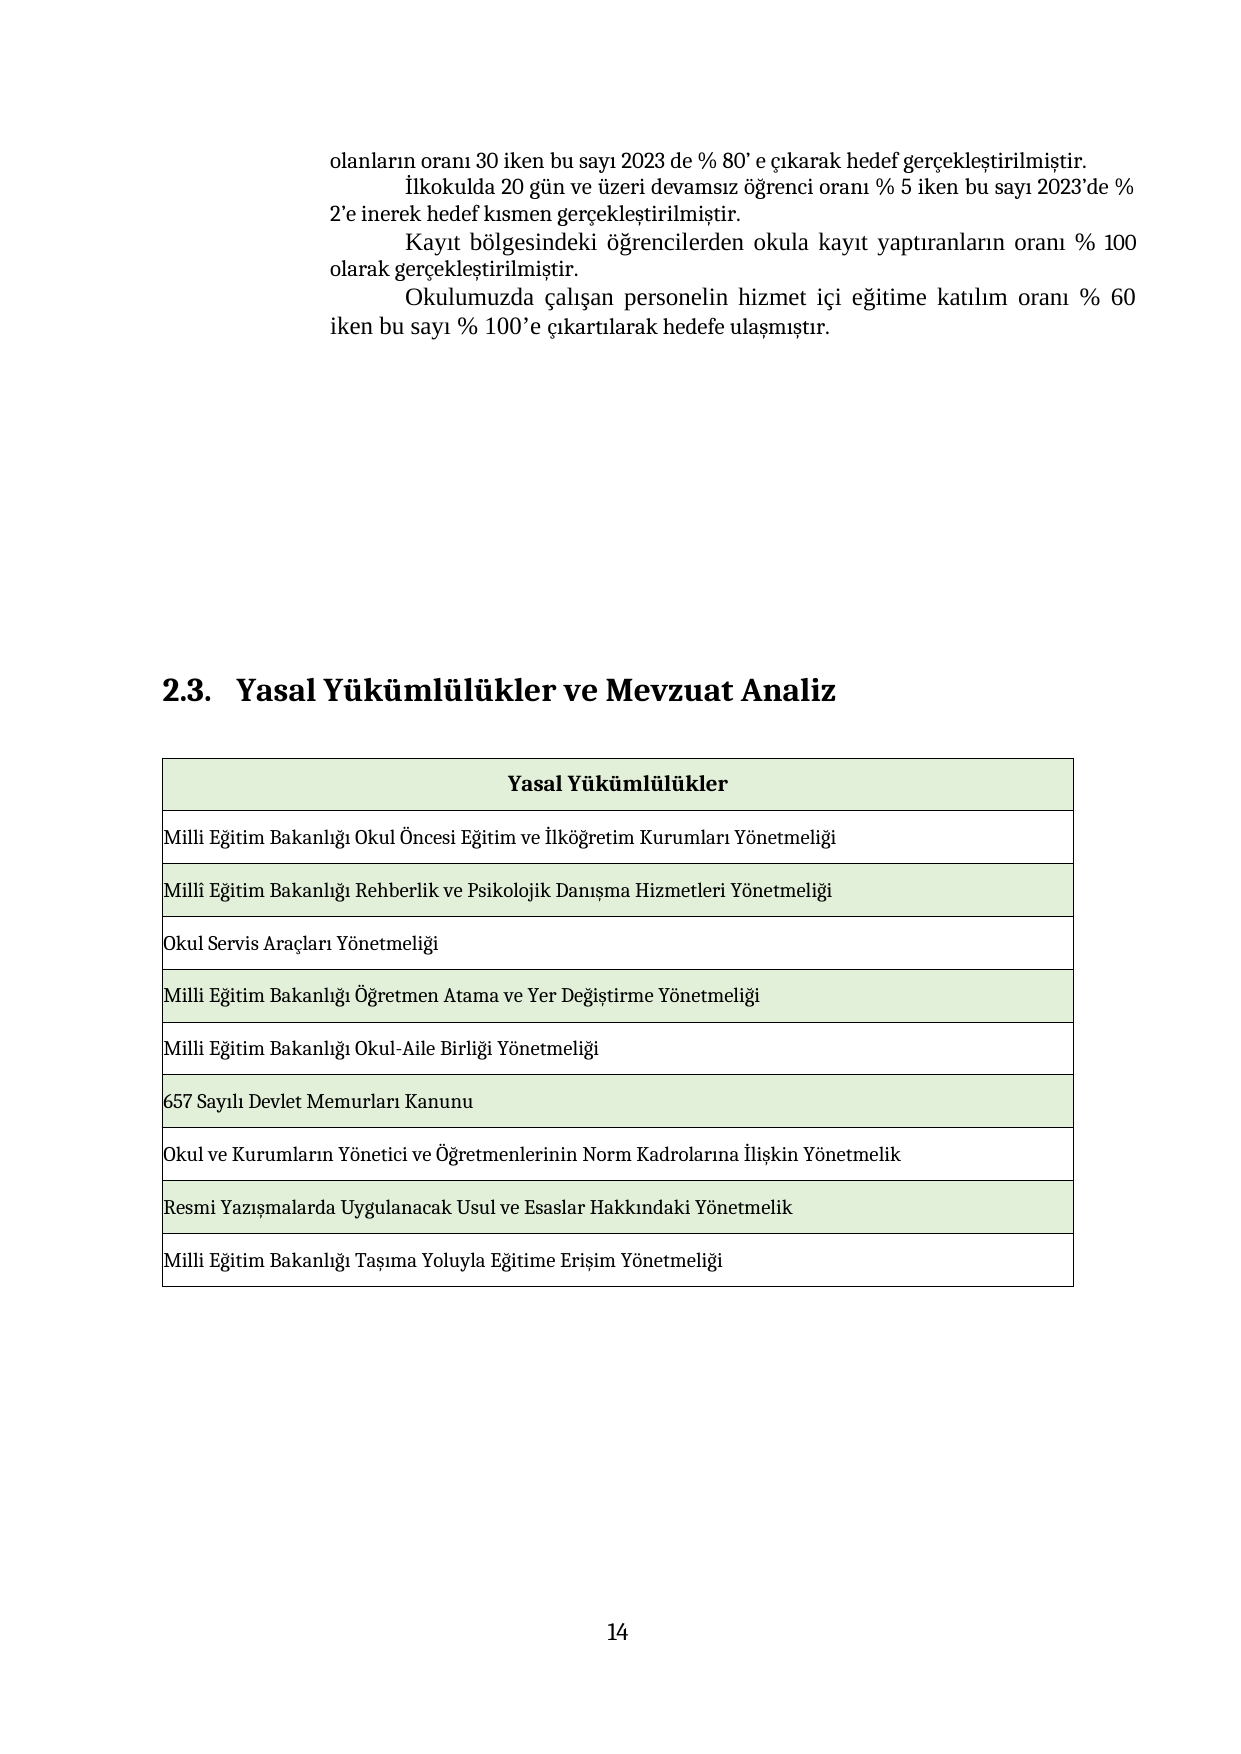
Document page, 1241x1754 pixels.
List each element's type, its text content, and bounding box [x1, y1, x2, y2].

table_cell Millî Eğitim Bakanlığı Rehberlik ve Psikolojik Danışma Hizmetleri Yönetmeliği [163, 864, 1073, 916]
table_cell 657 Sayılı Devlet Memurları Kanunu [163, 1075, 1073, 1127]
text Kayıt bölgesindeki öğrencilerden okula kayıt yaptıranların oranı % 100 olarak gerçekleştirilmiştir. [330, 227, 1137, 282]
table_cell Milli Eğitim Bakanlığı Taşıma Yoluyla Eğitime Erişim Yönetmeliği [163, 1234, 1073, 1286]
table_header Yasal Yükümlülükler [163, 759, 1073, 810]
text Okulumuzda çalışan personelin hizmet içi eğitime katılım oranı % 60 iken bu sayı % 100’e çıkartılarak hedefe ulaşmıştır. [330, 282, 1137, 340]
table_cell Milli Eğitim Bakanlığı Okul-Aile Birliği Yönetmeliği [163, 1023, 1073, 1074]
table_cell Milli Eğitim Bakanlığı Okul Öncesi Eğitim ve İlköğretim Kurumları Yönetmeliği [163, 811, 1073, 863]
table_cell Resmi Yazışmalarda Uygulanacak Usul ve Esaslar Hakkındaki Yönetmelik [163, 1181, 1073, 1233]
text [330, 148, 1137, 174]
subtitle Yasal Yükümlülükler ve Mevzuat Analiz [162, 671, 1137, 709]
text İlkokulda 20 gün ve üzeri devamsız öğrenci oranı % 5 iken bu sayı 2023’de % 2’e inerek hedef kısmen gerçekleştirilmiştir. [330, 174, 1137, 227]
table_cell Okul ve Kurumların Yönetici ve Öğretmenlerinin Norm Kadrolarına İlişkin Yönetmelik [163, 1128, 1073, 1180]
table_cell Okul Servis Araçları Yönetmeliği [163, 917, 1073, 969]
table_cell Milli Eğitim Bakanlığı Öğretmen Atama ve Yer Değiştirme Yönetmeliği [163, 970, 1073, 1022]
